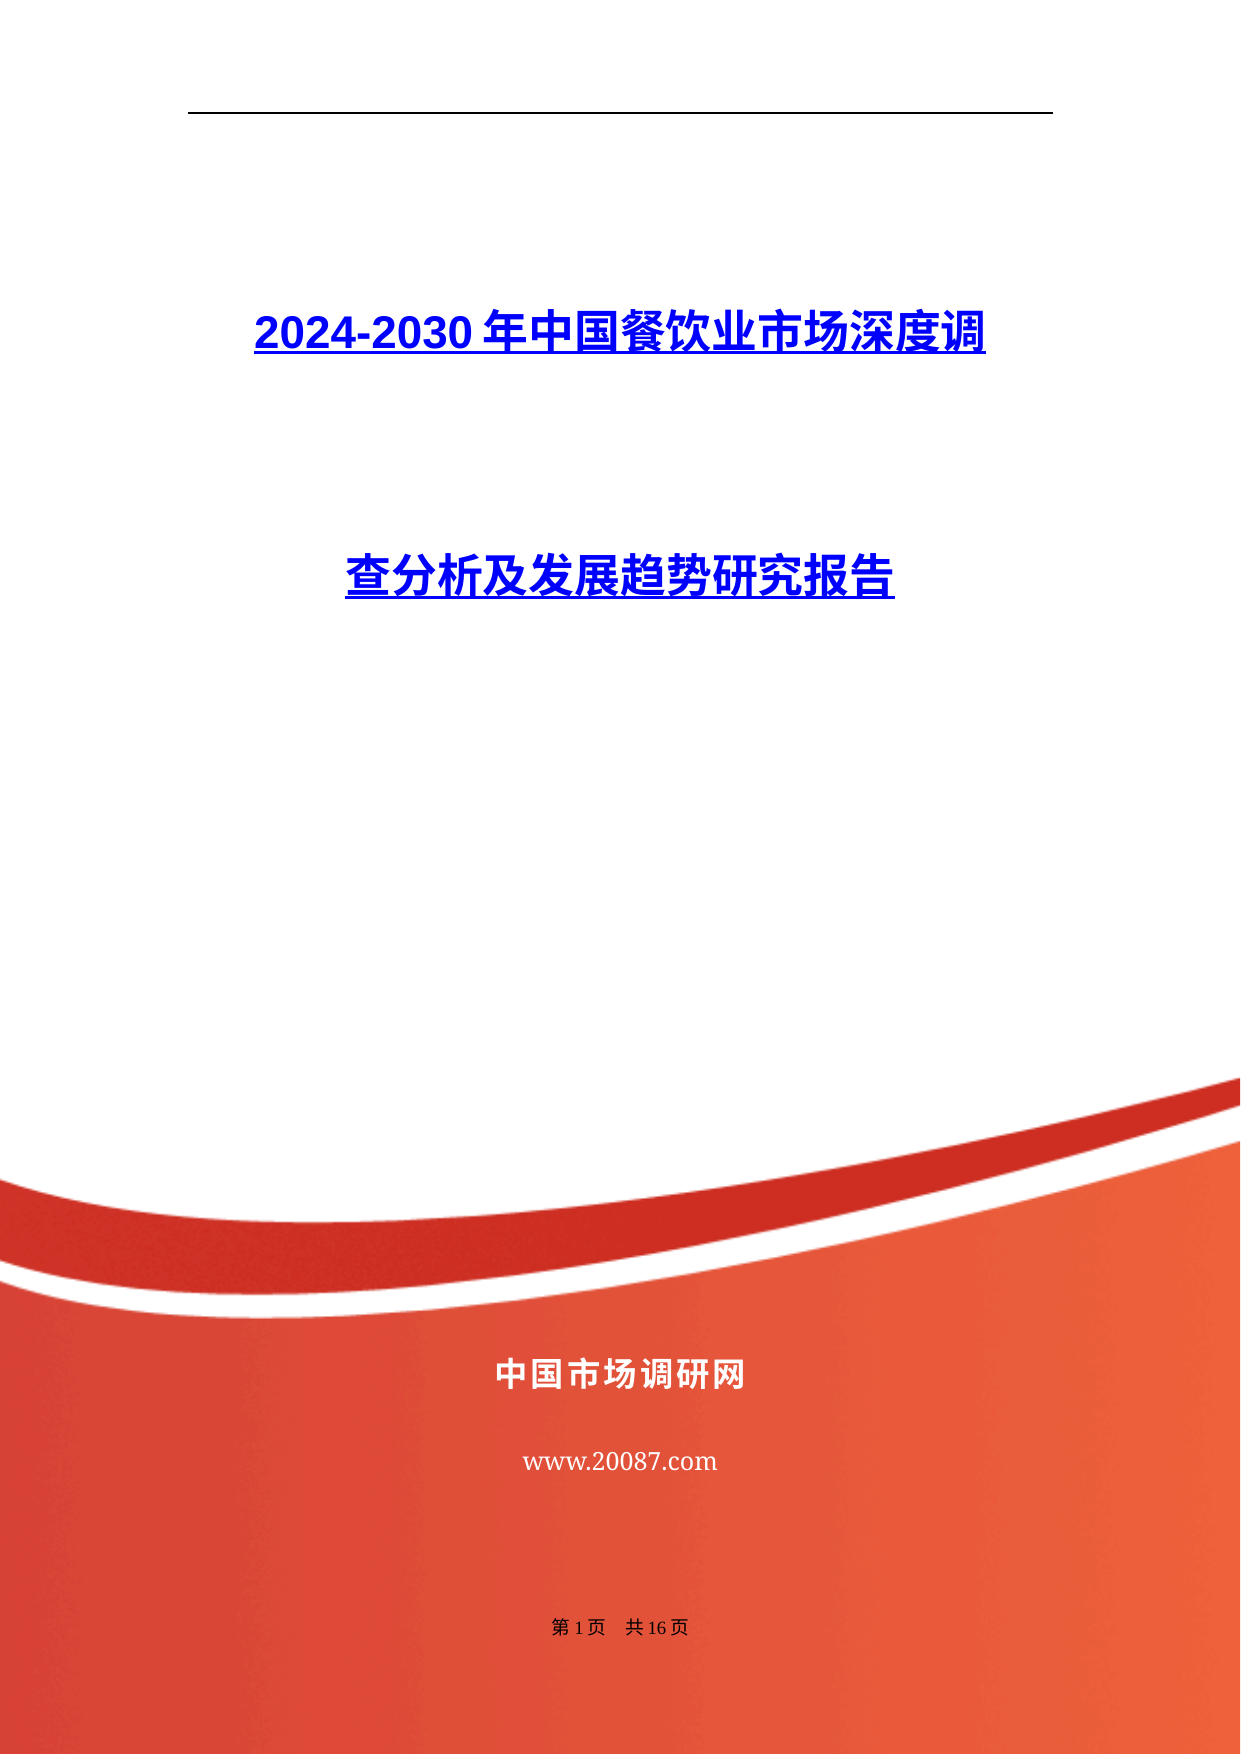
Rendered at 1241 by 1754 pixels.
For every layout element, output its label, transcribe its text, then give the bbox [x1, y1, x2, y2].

subtitle 中国市场调研网 [187, 1339, 1053, 1404]
table_header 2024-2030年中国餐饮业市场深度调查分析及发展趋势研究报告 [188, 207, 1053, 773]
picture [0, 1006, 1241, 1754]
text www.20087.com [187, 1428, 1053, 1493]
